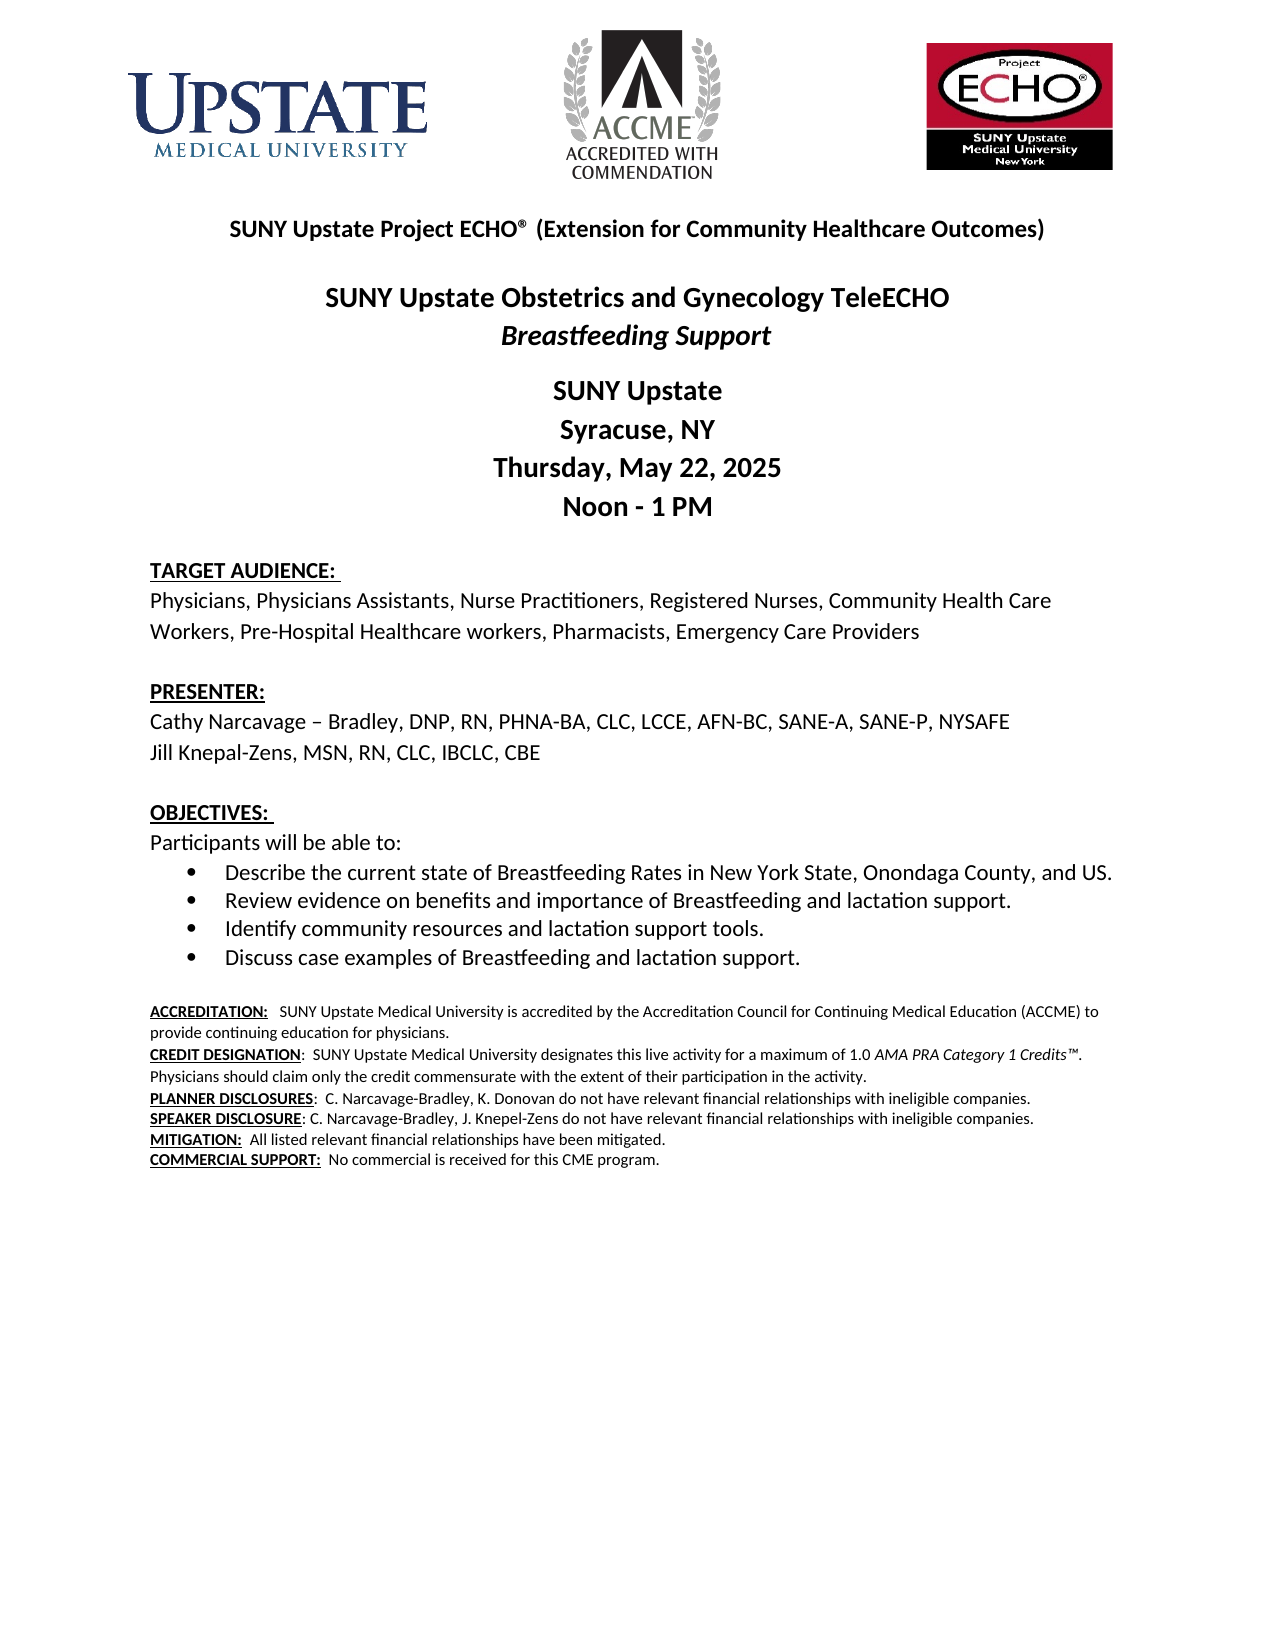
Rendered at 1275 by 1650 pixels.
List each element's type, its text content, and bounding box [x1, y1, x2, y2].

text SPEAKER DISCLOSURE: C. Narcavage-Bradley, J. Knepel-Zens do not have relevant financial relationships with ineligible companies. [150, 1109, 1125, 1129]
picture [128, 73, 427, 157]
text Thursday, May 22, 2025 [150, 449, 1125, 485]
text OBJECTIVES: Participants will be able to: [150, 798, 1125, 856]
text PRESENTER: Cathy Narcavage – Bradley, DNP, RN, PHNA-BA, CLC, LCCE, AFN-BC, SANE-A, SANE-P, NYSAFE [150, 677, 1125, 736]
text ACCREDITATION: SUNY Upstate Medical University is accredited by the Accreditation Council for Continuing Medical Education (ACCME) to provide continuing education for physicians. [150, 1001, 1125, 1043]
list Identify community resources and lactation support tools. [187, 914, 1125, 943]
text SUNY Upstate Obstetrics and Gynecology TeleECHO [150, 279, 1125, 314]
text COMMERCIAL SUPPORT: No commercial is received for this CME program. [150, 1149, 1125, 1169]
picture [926, 43, 1113, 170]
text Breastfeeding Support [150, 317, 1125, 353]
text Syracuse, NY [150, 411, 1125, 447]
text TARGET AUDIENCE: Physicians, Physicians Assistants, Nurse Practitioners, Registered Nurses, Community Health Care Workers, Pre-Hospital Healthcare workers, Pharmacists, Emergency Care Providers [150, 556, 1125, 645]
text SUNY Upstate [150, 372, 1125, 408]
list Describe the current state of Breastfeeding Rates in New York State, Onondaga County, and US. [187, 858, 1125, 887]
text Noon - 1 PM [150, 488, 1125, 523]
list Discuss case examples of Breastfeeding and lactation support. [187, 943, 1125, 971]
text SUNY Upstate Project ECHO® (Extension for Community Healthcare Outcomes) [150, 213, 1125, 244]
text PLANNER DISCLOSURES: C. Narcavage-Bradley, K. Donovan do not have relevant financial relationships with ineligible companies. [150, 1088, 1125, 1109]
list Review evidence on benefits and importance of Breastfeeding and lactation support. [187, 887, 1125, 914]
text MITIGATION: All listed relevant financial relationships have been mitigated. [150, 1129, 1125, 1149]
text CREDIT DESIGNATION: SUNY Upstate Medical University designates this live activity for a maximum of 1.0 AMA PRA Category 1 Credits™. Physicians should claim only the credit commensurate with the extent of their participation in the activity. [150, 1044, 1125, 1087]
text Jill Knepal-Zens, MSN, RN, CLC, IBCLC, CBE [150, 738, 1125, 766]
